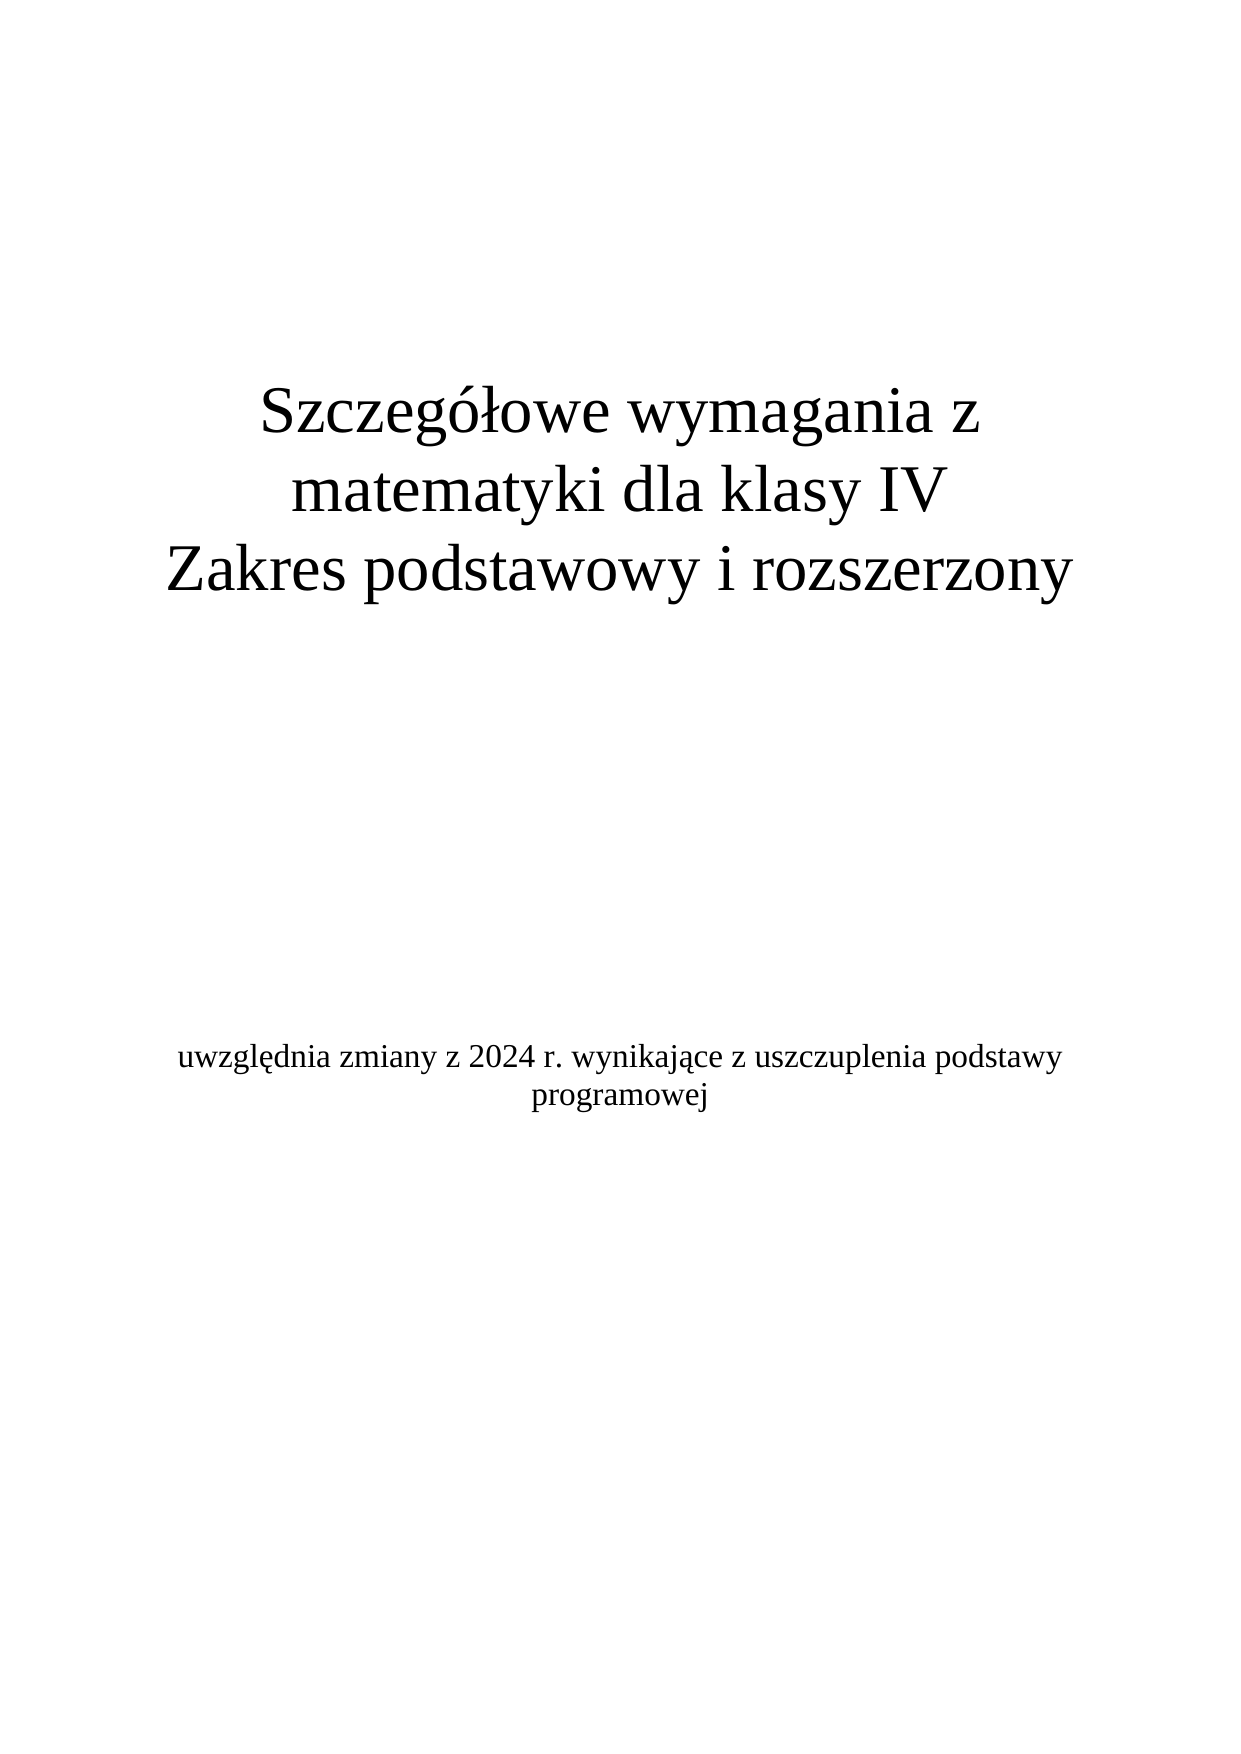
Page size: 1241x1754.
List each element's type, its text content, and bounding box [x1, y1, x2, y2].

text uwzględnia zmiany z 2024 r. wynikające z uszczuplenia podstawy programowej [148, 1036, 1093, 1113]
text Zakres podstawowy i rozszerzony [148, 528, 1093, 605]
text Szczegółowe wymagania z matematyki dla klasy IV [148, 370, 1093, 526]
